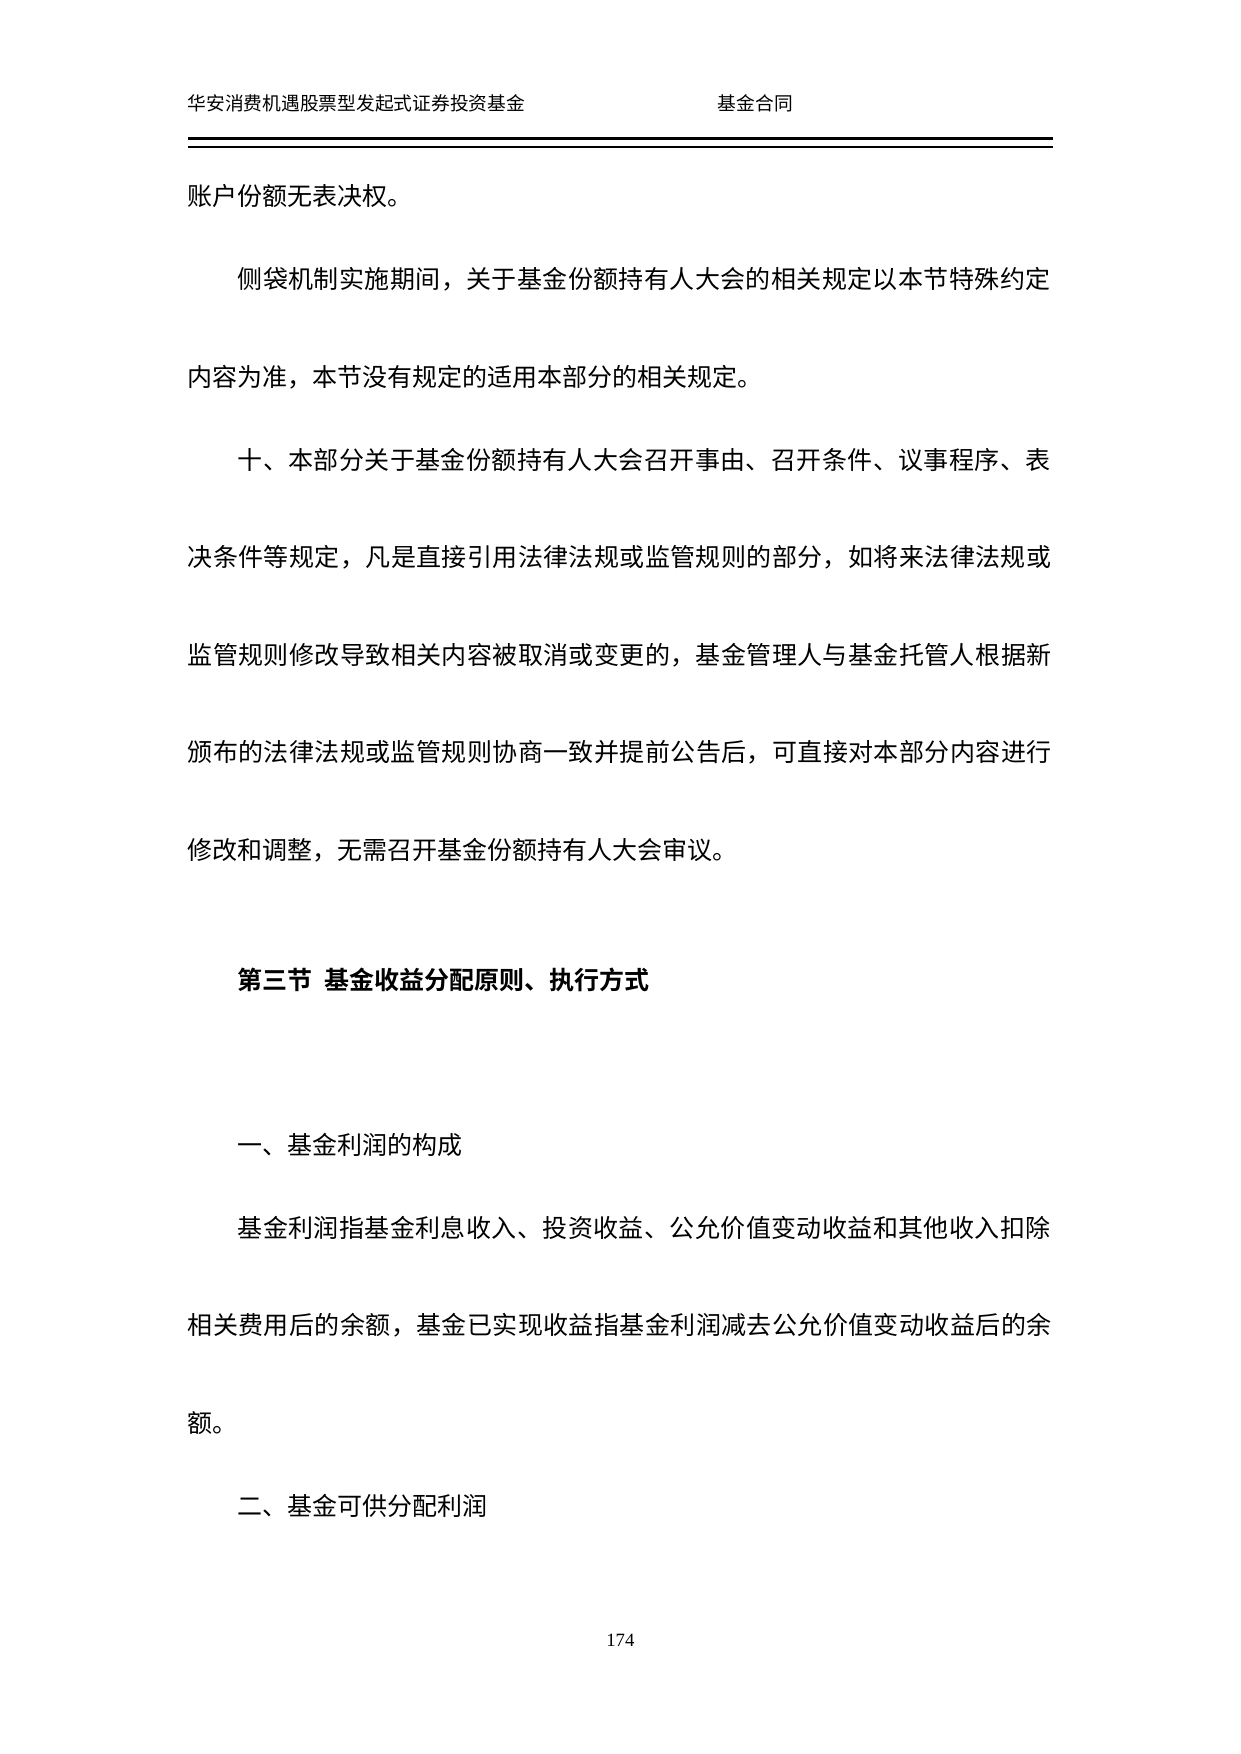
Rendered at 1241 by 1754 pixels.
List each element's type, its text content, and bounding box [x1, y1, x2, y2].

text 基金利润指基金利息收入、投资收益、公允价值变动收益和其他收入扣除相关费用后的余额，基金已实现收益指基金利润减去公允价值变动收益后的余额。 [187, 1194, 1053, 1454]
text 二、基金可供分配利润 [187, 1472, 1053, 1537]
text 侧袋机制实施期间，关于基金份额持有人大会的相关规定以本节特殊约定内容为准，本节没有规定的适用本部分的相关规定。 [187, 245, 1053, 408]
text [187, 162, 1053, 227]
text 第三节 基金收益分配原则、执行方式 [187, 946, 1053, 1011]
text 十、本部分关于基金份额持有人大会召开事由、召开条件、议事程序、表决条件等规定，凡是直接引用法律法规或监管规则的部分，如将来法律法规或监管规则修改导致相关内容被取消或变更的，基金管理人与基金托管人根据新颁布的法律法规或监管规则协商一致并提前公告后，可直接对本部分内容进行修改和调整，无需召开基金份额持有人大会审议。 [187, 426, 1053, 881]
text 一、基金利润的构成 [187, 1111, 1053, 1176]
